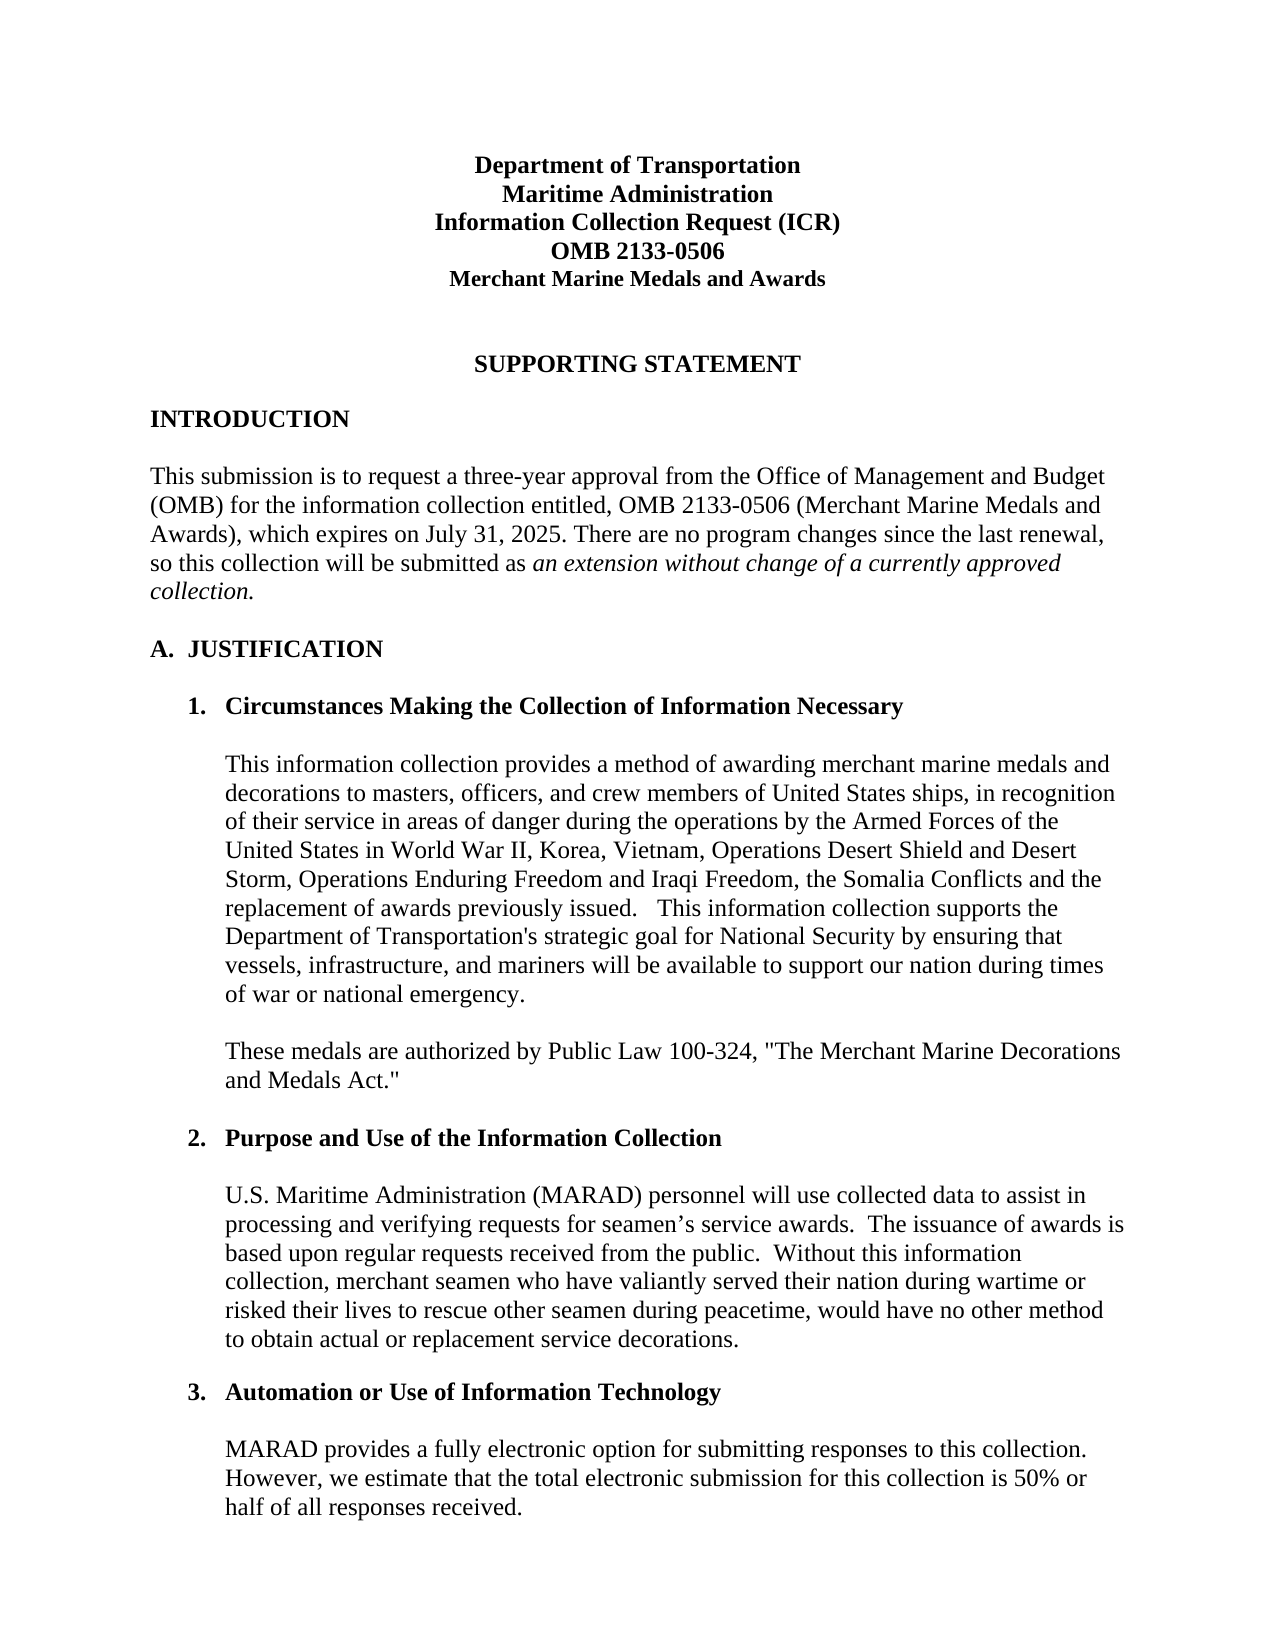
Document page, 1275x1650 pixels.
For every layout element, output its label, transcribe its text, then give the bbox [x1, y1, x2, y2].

list Circumstances Making the Collection of Information Necessary [187, 691, 1125, 720]
list JUSTIFICATION [150, 634, 1125, 663]
list Automation or Use of Information Technology [187, 1377, 1125, 1406]
text U.S. Maritime Administration (MARAD) personnel will use collected data to assist in processing and verifying requests for seamen’s service awards. The issuance of awards is based upon regular requests received from the public. Without this information collection, merchant seamen who have valiantly served their nation during wartime or risked their lives to rescue other seamen during peacetime, would have no other method to obtain actual or replacement service decorations. [225, 1180, 1125, 1353]
text Maritime Administration [150, 179, 1125, 207]
title SUPPORTING STATEMENT [150, 349, 1125, 378]
text MARAD provides a fully electronic option for submitting responses to this collection. However, we estimate that the total electronic submission for this collection is 50% or half of all responses received. [225, 1434, 1125, 1521]
text These medals are authorized by Public Law 100-324, "The Merchant Marine Decorations and Medals Act." [225, 1036, 1125, 1094]
text This information collection provides a method of awarding merchant marine medals and decorations to masters, officers, and crew members of United States ships, in recognition of their service in areas of danger during the operations by the Armed Forces of the United States in World War II, Korea, Vietnam, Operations Desert Shield and Desert Storm, Operations Enduring Freedom and Iraqi Freedom, the Somalia Conflicts and the replacement of awards previously issued. This information collection supports the Department of Transportation's strategic goal for National Security by ensuring that vessels, infrastructure, and mariners will be available to support our nation during times of war or national emergency. [225, 749, 1125, 1008]
title Merchant Marine Medals and Awards [150, 265, 1125, 291]
text OMB 2133-0506 [150, 236, 1125, 265]
text INTRODUCTION [150, 404, 1125, 433]
text Information Collection Request (ICR) [150, 207, 1125, 236]
text Department of Transportation [150, 150, 1125, 179]
text This submission is to request a three-year approval from the Office of Management and Budget (OMB) for the information collection entitled, OMB 2133-0506 (Merchant Marine Medals and Awards), which expires on July 31, 2025. There are no program changes since the last renewal, so this collection will be submitted as an extension without change of a currently approved collection. [150, 461, 1125, 605]
list Purpose and Use of the Information Collection [187, 1123, 1125, 1151]
